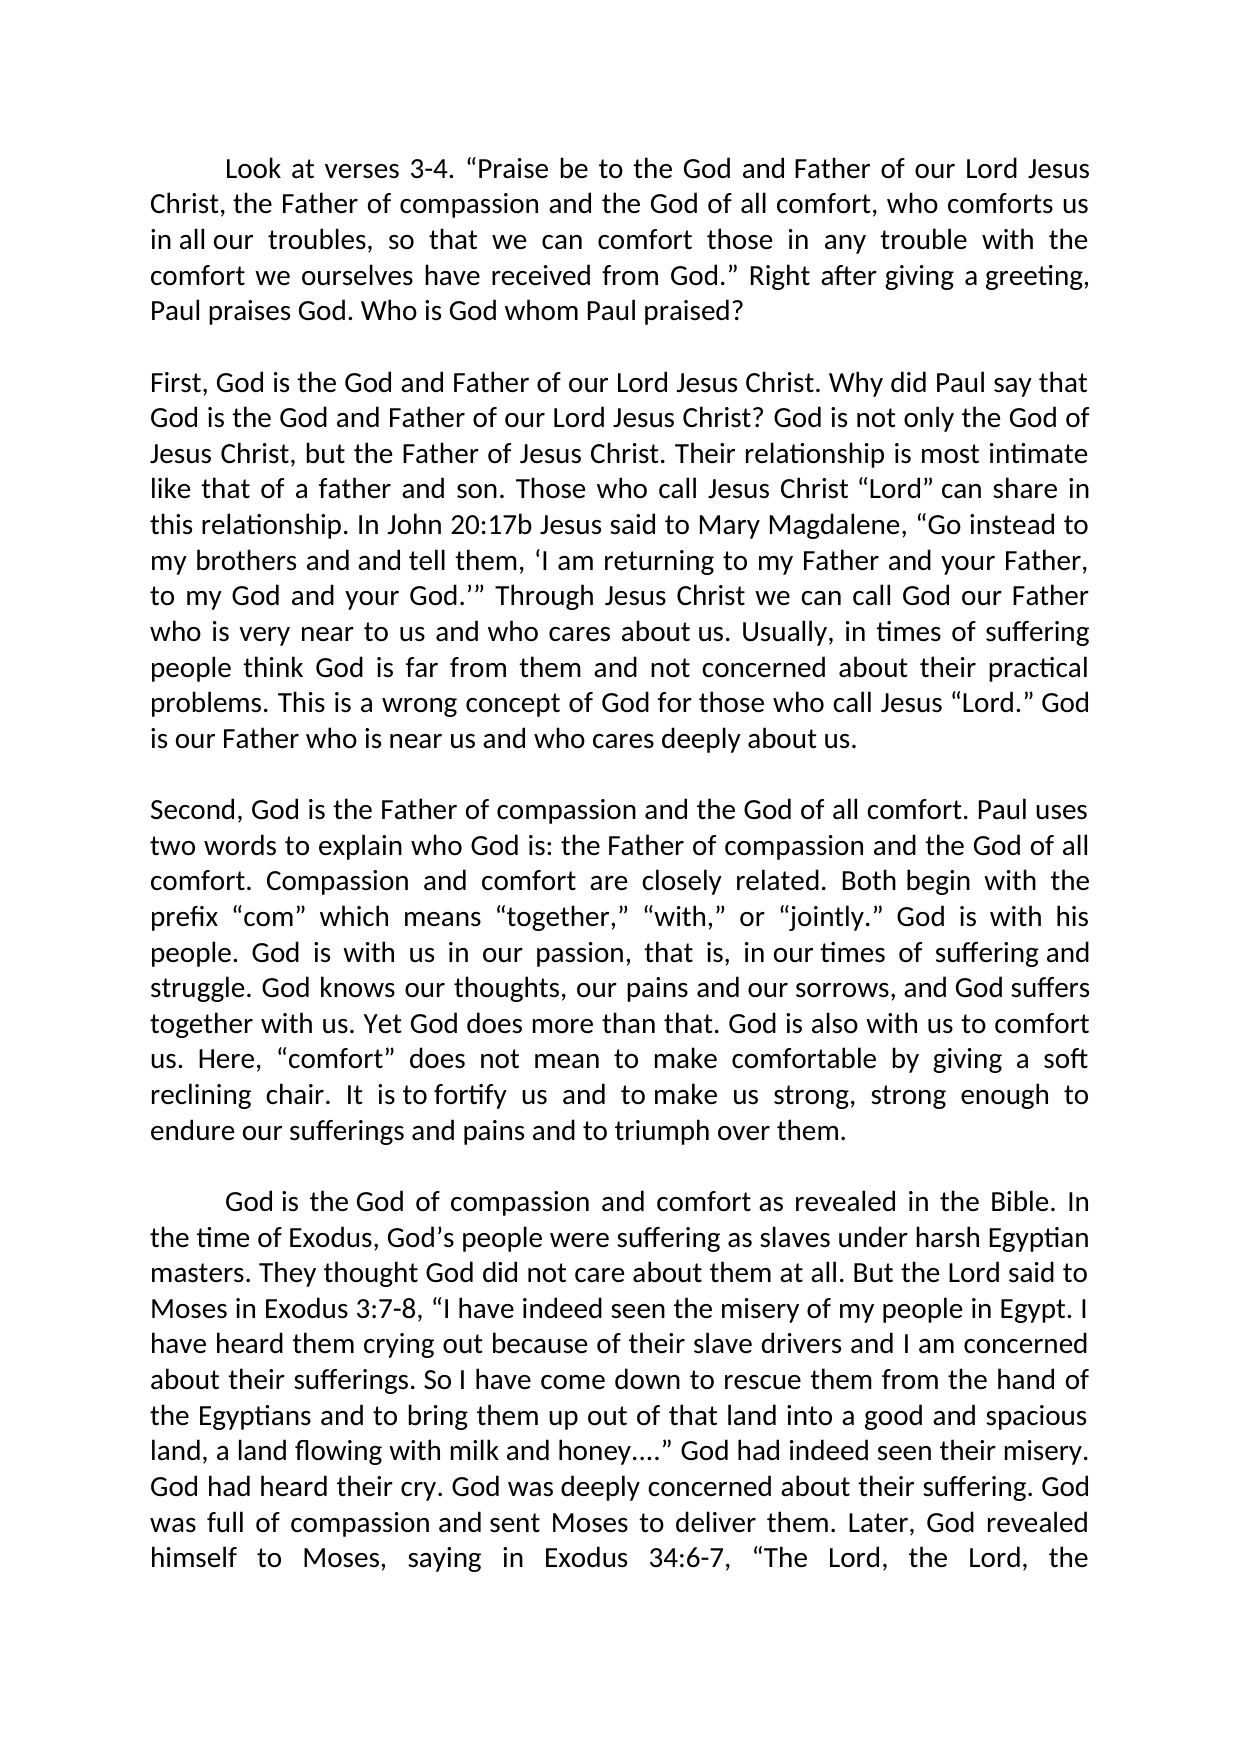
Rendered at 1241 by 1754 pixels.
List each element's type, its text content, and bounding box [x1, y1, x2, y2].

text First, God is the God and Father of our Lord Jesus Christ. Why did Paul say that God is the God and Father of our Lord Jesus Christ? God is not only the God of Jesus Christ, but the Father of Jesus Christ. Their relationship is most intimate like that of a father and son. Those who call Jesus Christ “Lord” can share in this relationship. In John 20:17b Jesus said to Mary Magdalene, “Go instead to my brothers and and tell them, ‘I am returning to my Father and your Father, to my God and your God.’” Through Jesus Christ we can call God our Father who is very near to us and who cares about us. Usually, in times of suffering people think God is far from them and not concerned about their practical problems. This is a wrong concept of God for those who call Jesus “Lord.” God is our Father who is near us and who cares deeply about us. [150, 364, 1090, 756]
text Second, God is the Father of compassion and the God of all comfort. Paul uses two words to explain who God is: the Father of compassion and the God of all comfort. Compassion and comfort are closely related. Both begin with the prefix “com” which means “together,” “with,” or “jointly.” God is with his people. God is with us in our passion, that is, in our times of suffering and struggle. God knows our thoughts, our pains and our sorrows, and God suffers together with us. Yet God does more than that. God is also with us to comfort us. Here, “comfort” does not mean to make comfortable by giving a soft reclining chair. It is to fortify us and to make us strong, strong enough to endure our sufferings and pains and to triumph over them. [150, 791, 1090, 1147]
text Look at verses 3-4. “Praise be to the God and Father of our Lord Jesus Christ, the Father of compassion and the God of all comfort, who comforts us in all our troubles, so that we can comfort those in any trouble with the comfort we ourselves have received from God.” Right after giving a greeting, Paul praises God. Who is God whom Paul praised? [150, 150, 1090, 328]
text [150, 1183, 1090, 1575]
